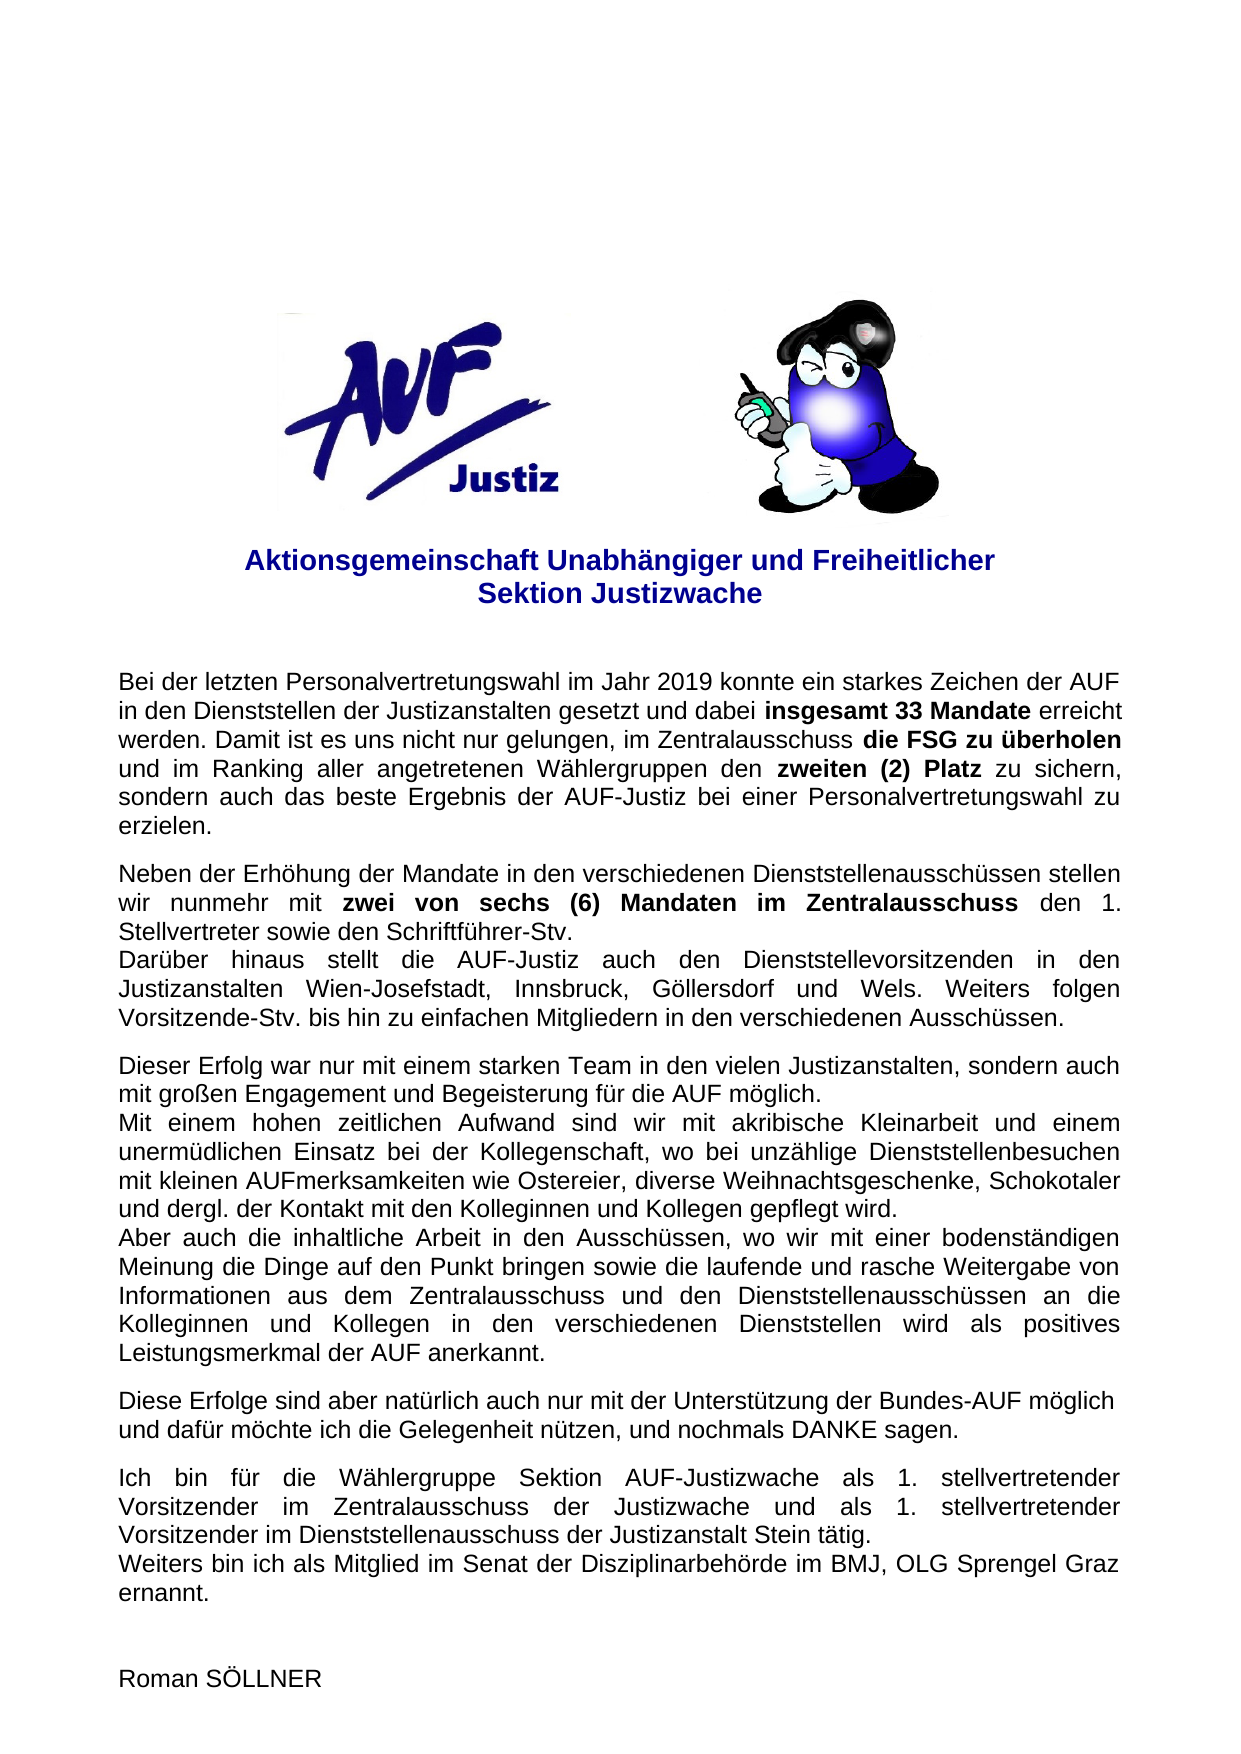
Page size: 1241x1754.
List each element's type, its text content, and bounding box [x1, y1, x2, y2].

text Mit einem hohen zeitlichen Aufwand sind wir mit akribische Kleinarbeit und einem unermüdlichen Einsatz bei der Kollegenschaft, wo bei unzählige Dienststellenbesuchen mit kleinen AUFmerksamkeiten wie Ostereier, diverse Weihnachtsgeschenke, Schokotaler und dergl. der Kontakt mit den Kolleginnen und Kollegen gepflegt wird. [118, 1108, 1122, 1223]
text Roman SÖLLNER [118, 1664, 1122, 1693]
text Dieser Erfolg war nur mit einem starken Team in den vielen Justizanstalten, sondern auch mit großen Engagement und Begeisterung für die AUF möglich. [118, 1051, 1122, 1108]
text Aber auch die inhaltliche Arbeit in den Ausschüssen, wo wir mit einer bodenständigen Meinung die Dinge auf den Punkt bringen sowie die laufende und rasche Weitergabe von Informationen aus dem Zentralausschuss und den Dienststellenausschüssen an die Kolleginnen und Kollegen in den verschiedenen Dienststellen wird als positives Leistungsmerkmal der AUF anerkannt. [118, 1223, 1122, 1367]
picture [277, 313, 571, 511]
text Bei der letzten Personalvertretungswahl im Jahr 2019 konnte ein starkes Zeichen der AUF in den Dienststellen der Justizanstalten gesetzt und dabei insgesamt 33 Mandate erreicht werden. Damit ist es uns nicht nur gelungen, im Zentralausschuss die FSG zu überholen und im Ranking aller angetretenen Wählergruppen den zweiten (2) Platz zu sichern, sondern auch das beste Ergebnis der AUF-Justiz bei einer Personalvertretungswahl zu erzielen. [118, 667, 1122, 840]
text Ich bin für die Wählergruppe Sektion AUF-Justizwache als 1. stellvertretender Vorsitzender im Zentralausschuss der Justizwache und als 1. stellvertretender Vorsitzender im Dienststellenausschuss der Justizanstalt Stein tätig. [118, 1463, 1122, 1549]
text Darüber hinaus stellt die AUF-Justiz auch den Dienststellevorsitzenden in den Justizanstalten Wien-Josefstadt, Innsbruck, Göllersdorf und Wels. Weiters folgen Vorsitzende-Stv. bis hin zu einfachen Mitgliedern in den verschiedenen Ausschüssen. [118, 945, 1122, 1031]
text Diese Erfolge sind aber natürlich auch nur mit der Unterstützung der Bundes-AUF möglich und dafür möchte ich die Gelegenheit nützen, und nochmals DANKE sagen. [118, 1386, 1122, 1443]
text Neben der Erhöhung der Mandate in den verschiedenen Dienststellenausschüssen stellen wir nunmehr mit zwei von sechs (6) Mandaten im Zentralausschuss den 1. Stellvertreter sowie den Schriftführer-Stv. [118, 859, 1122, 945]
text Sektion Justizwache [118, 576, 1122, 610]
text Aktionsgemeinschaft Unabhängiger und Freiheitlicher [118, 543, 1122, 576]
text Weiters bin ich als Mitglied im Senat der Disziplinarbehörde im BMJ, OLG Sprengel Graz ernannt. [118, 1549, 1122, 1606]
